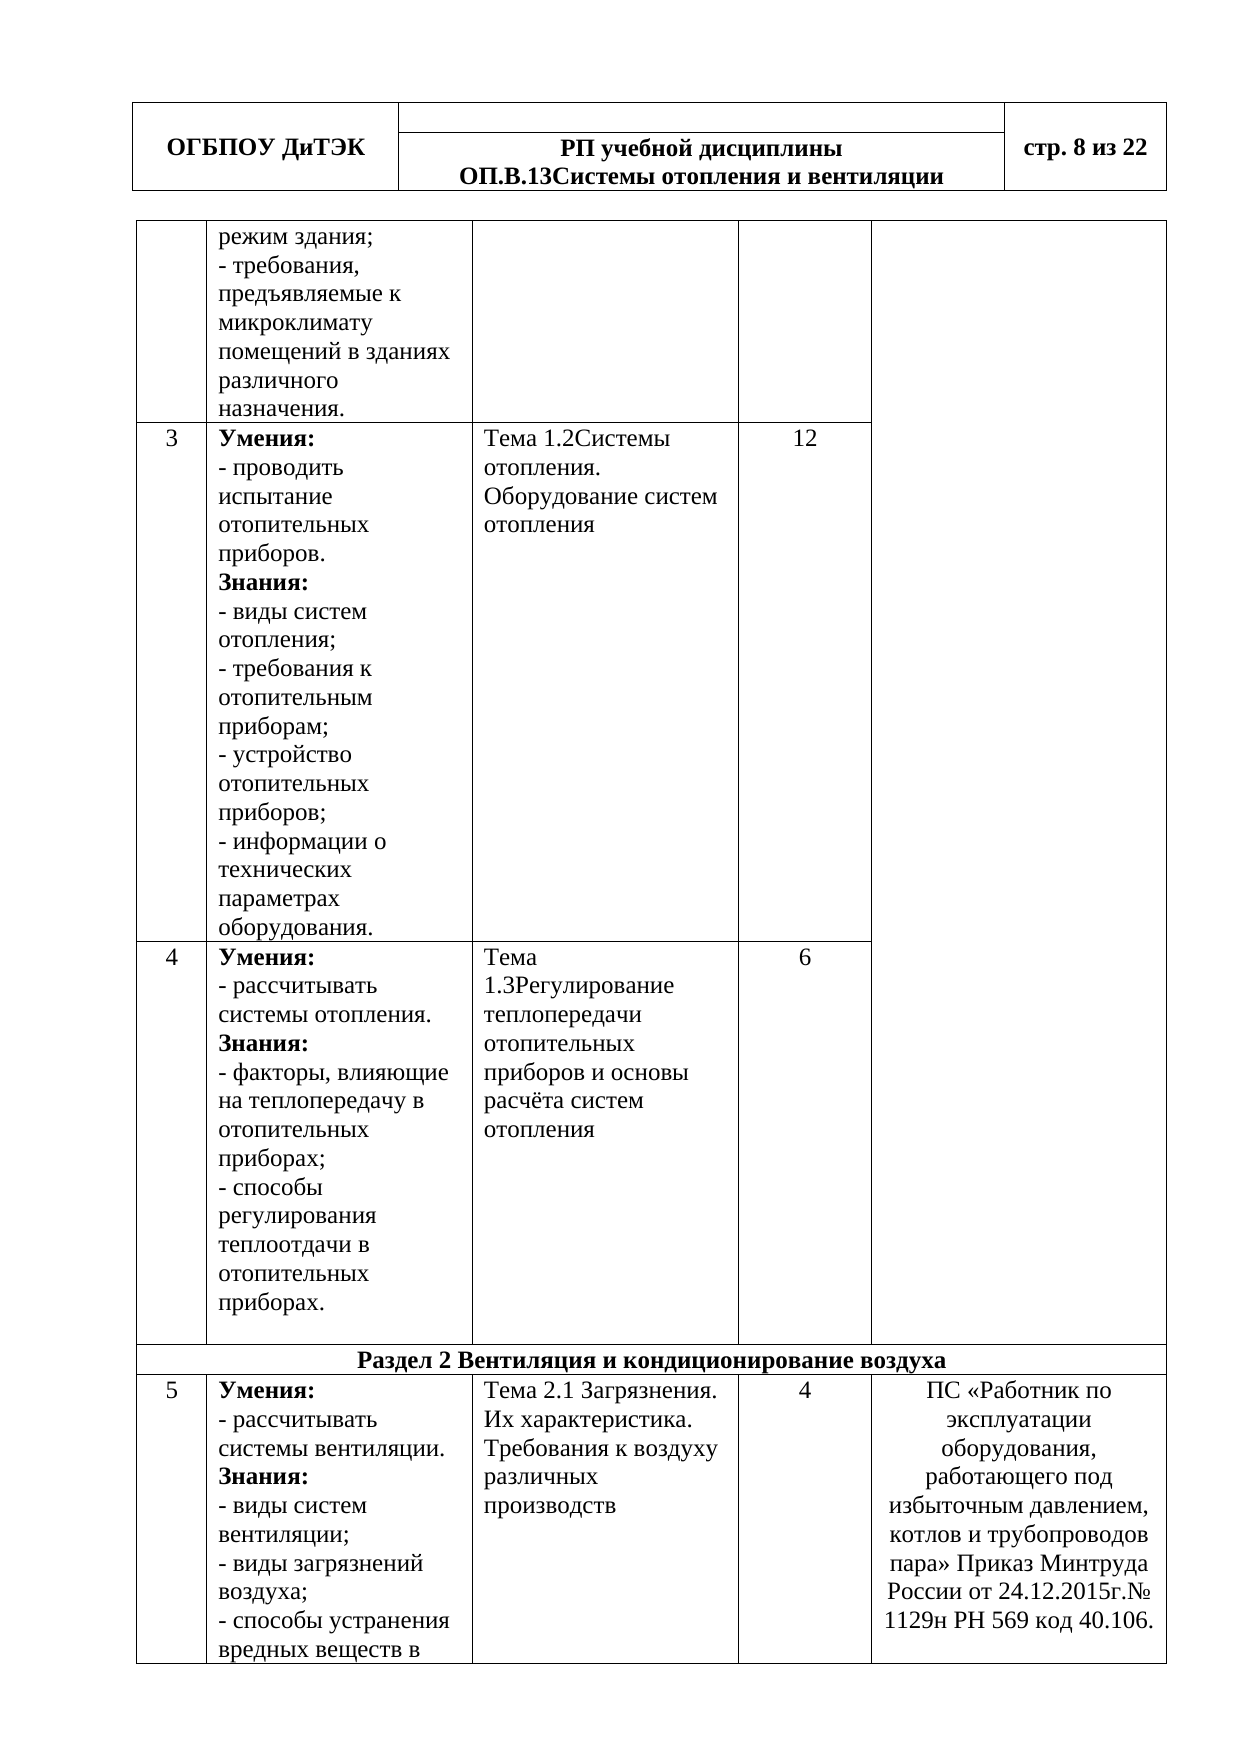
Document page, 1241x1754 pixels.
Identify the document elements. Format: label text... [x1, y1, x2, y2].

table_cell 4 [739, 1375, 871, 1663]
table_cell 6 [739, 221, 871, 422]
table_cell 3 [137, 423, 206, 941]
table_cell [872, 221, 1166, 1344]
table_cell 12 [739, 423, 871, 941]
table_cell 6 [739, 942, 871, 1344]
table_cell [872, 1375, 1166, 1663]
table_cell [473, 221, 738, 422]
table_cell Тема 1.3Регулирование теплопередачи отопительных приборов и основы расчёта систем отопления [473, 942, 738, 1344]
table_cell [207, 221, 472, 422]
table_cell 5 [137, 1375, 206, 1663]
table_cell 2 [137, 221, 206, 422]
table_cell Раздел 2 Вентиляция и кондиционирование воздуха [137, 1345, 1166, 1374]
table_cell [207, 1375, 472, 1663]
table_cell Умения: - проводить испытание отопительных приборов. Знания: - виды систем отопления; - требования к отопительным приборам; - устройство отопительных приборов; - информации о технических параметрах оборудования. [207, 423, 472, 941]
table_cell Умения: - рассчитывать системы отопления. Знания: - факторы, влияющие на теплопередачу в отопительных приборах; - способы регулирования теплоотдачи в отопительных приборах. [207, 942, 472, 1344]
table_cell 4 [137, 942, 206, 1344]
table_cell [473, 1375, 738, 1663]
table_cell Тема 1.2Системы отопления. Оборудование систем отопления [473, 423, 738, 941]
